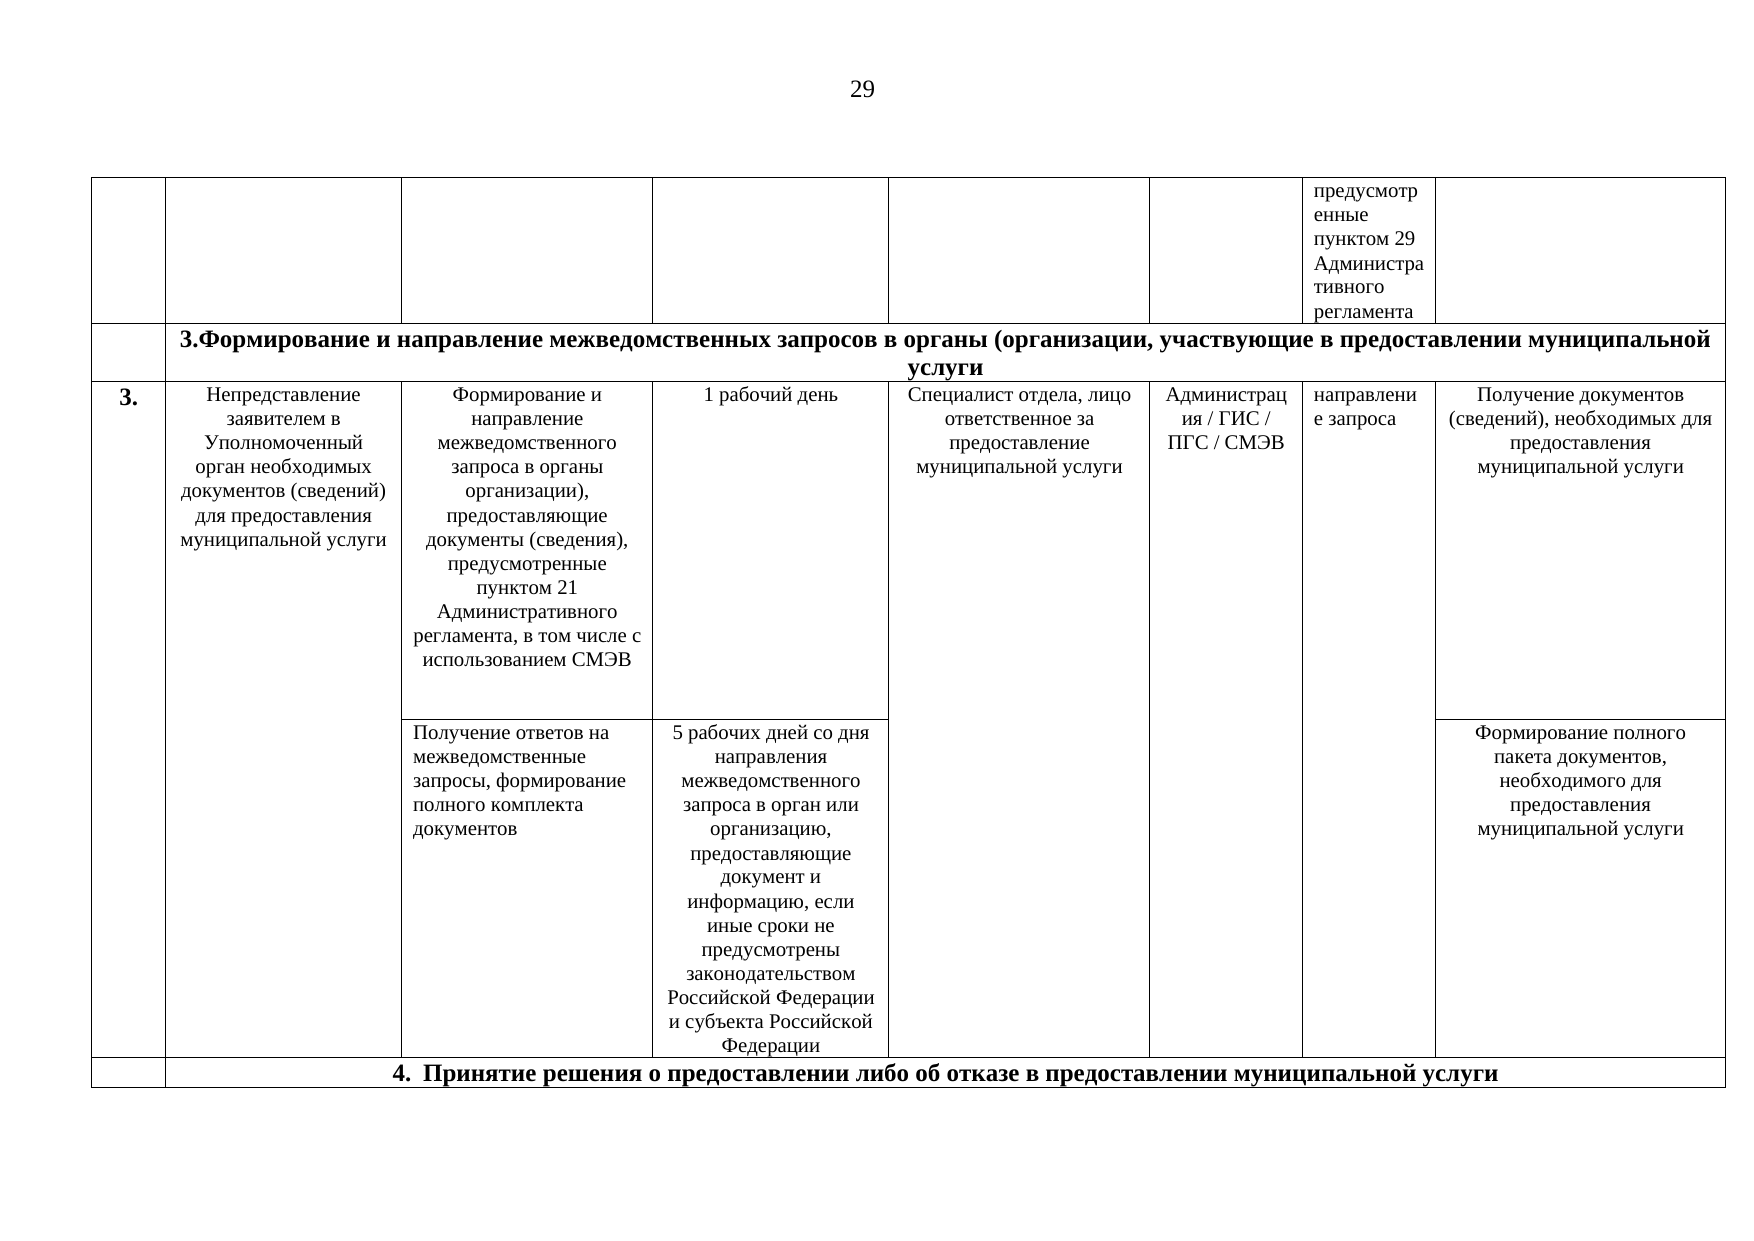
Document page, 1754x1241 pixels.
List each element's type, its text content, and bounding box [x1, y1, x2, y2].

table_cell Непредставление заявителем в Уполномоченный орган необходимых документов (сведений) для предоставления муниципальной услуги [166, 382, 401, 1057]
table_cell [1436, 178, 1725, 323]
table_cell Формирование полного пакета документов, необходимого для предоставления муниципальной услуги [1436, 720, 1725, 1057]
table_cell Администрация / ГИС / ПГС / СМЭВ [1150, 382, 1302, 1057]
table_cell 3. [92, 382, 165, 1057]
table_cell Формирование и направление межведомственного запроса в органы организации), предоставляющие документы (сведения), предусмотренные пунктом 21 Административного регламента, в том числе с использованием СМЭВ [402, 382, 652, 719]
table_cell Получение ответов на межведомственные запросы, формирование полного комплекта документов [402, 720, 652, 1057]
table_cell Специалист отдела, лицо ответственное за предоставление муниципальной услуги [889, 382, 1149, 1057]
table_cell Получение документов (сведений), необходимых для предоставления муниципальной услуги [1436, 382, 1725, 719]
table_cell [402, 178, 652, 323]
table_cell [92, 1058, 165, 1087]
table_cell 3.Формирование и направление межведомственных запросов в органы (организации, участвующие в предоставлении муниципальной услуги [166, 324, 1725, 381]
table_cell [92, 324, 165, 381]
table_cell [1150, 178, 1302, 323]
table_cell направление запроса [1303, 382, 1435, 1057]
table_cell 1 рабочий день [653, 382, 888, 719]
table_cell 4. Принятие решения о предоставлении либо об отказе в предоставлении муниципальной услуги [166, 1058, 1725, 1087]
table_cell [889, 178, 1149, 323]
table_cell 5 рабочих дней со дня направления межведомственного запроса в орган или организацию, предоставляющие документ и информацию, если иные сроки не предусмотрены законодательством Российской Федерации и субъекта Российской Федерации [653, 720, 888, 1057]
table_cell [1303, 178, 1435, 323]
